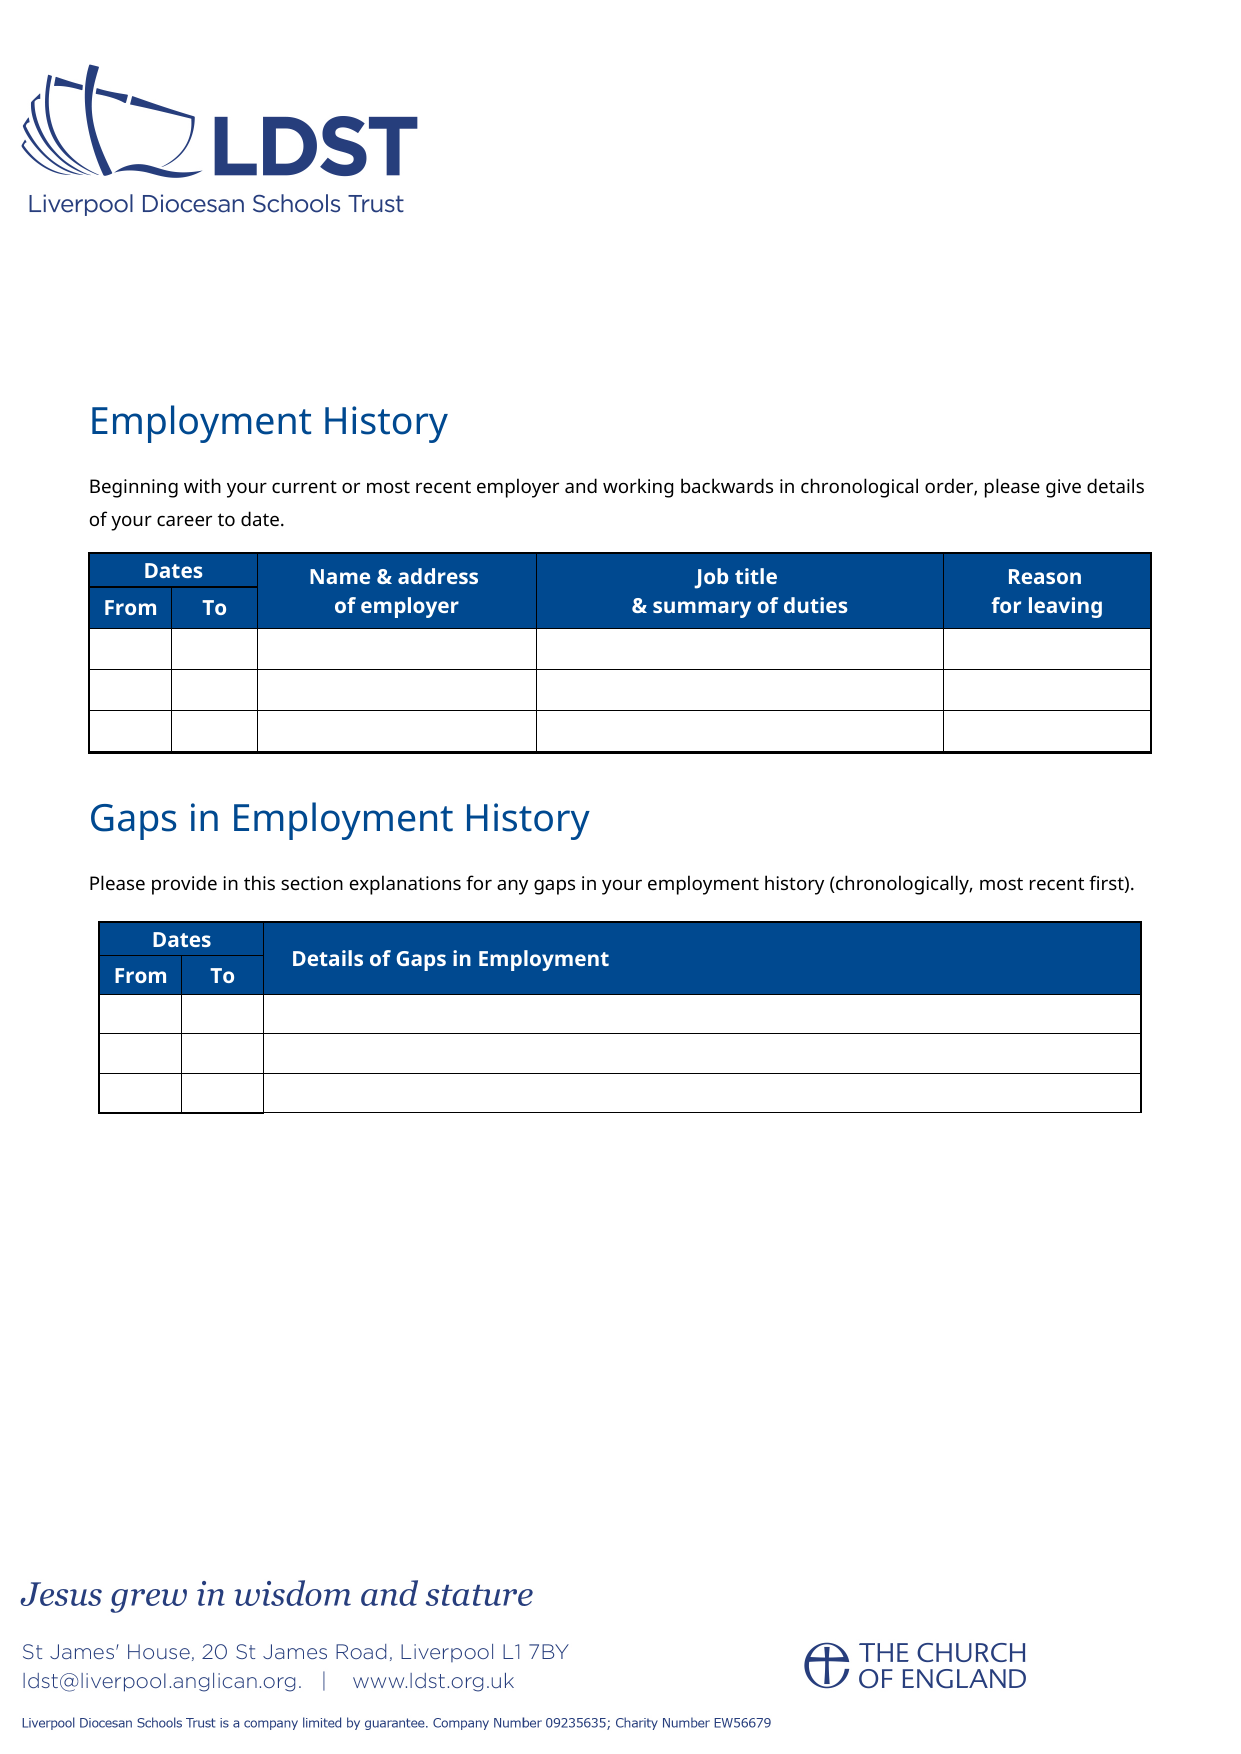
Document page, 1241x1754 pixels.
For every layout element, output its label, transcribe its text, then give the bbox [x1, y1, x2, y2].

table_header Name & address of employer [258, 554, 536, 628]
table_cell [264, 1074, 1140, 1112]
table_cell [182, 1034, 263, 1072]
table_cell [258, 629, 536, 669]
table_cell [537, 711, 943, 751]
table_cell [182, 995, 263, 1033]
table_cell [172, 670, 257, 710]
table_cell [258, 711, 536, 751]
table_cell [100, 995, 181, 1033]
table_cell From [90, 588, 171, 628]
table_cell [944, 629, 1150, 669]
table_cell [264, 995, 1140, 1033]
table_header Reason for leaving [944, 554, 1150, 628]
table_cell [182, 1074, 263, 1112]
picture [0, 11, 1144, 1754]
text Please provide in this section explanations for any gaps in your employment history (chronologically, most recent first). [89, 870, 1152, 895]
subtitle Employment History [89, 395, 1152, 446]
table_cell [537, 629, 943, 669]
table_header Details of Gaps in Employment [264, 923, 1140, 994]
table_cell [258, 670, 536, 710]
table_header Job title & summary of duties [537, 554, 943, 628]
table_cell To [182, 956, 263, 994]
table_cell [90, 711, 171, 751]
table_cell [172, 711, 257, 751]
table_cell [944, 670, 1150, 710]
table_cell [264, 1034, 1140, 1072]
text Beginning with your current or most recent employer and working backwards in chronological order, please give details of your career to date. [89, 473, 1152, 532]
table_cell [537, 670, 943, 710]
table_cell [172, 629, 257, 669]
table_header Dates [100, 923, 263, 955]
table_header Dates [90, 554, 257, 586]
table_cell From [100, 956, 181, 994]
table_cell To [172, 588, 257, 628]
table_cell [90, 629, 171, 669]
table_cell [944, 711, 1150, 751]
table_cell [90, 670, 171, 710]
table_cell [100, 1034, 181, 1072]
subtitle Gaps in Employment History [89, 791, 1152, 842]
table_cell [100, 1074, 181, 1112]
